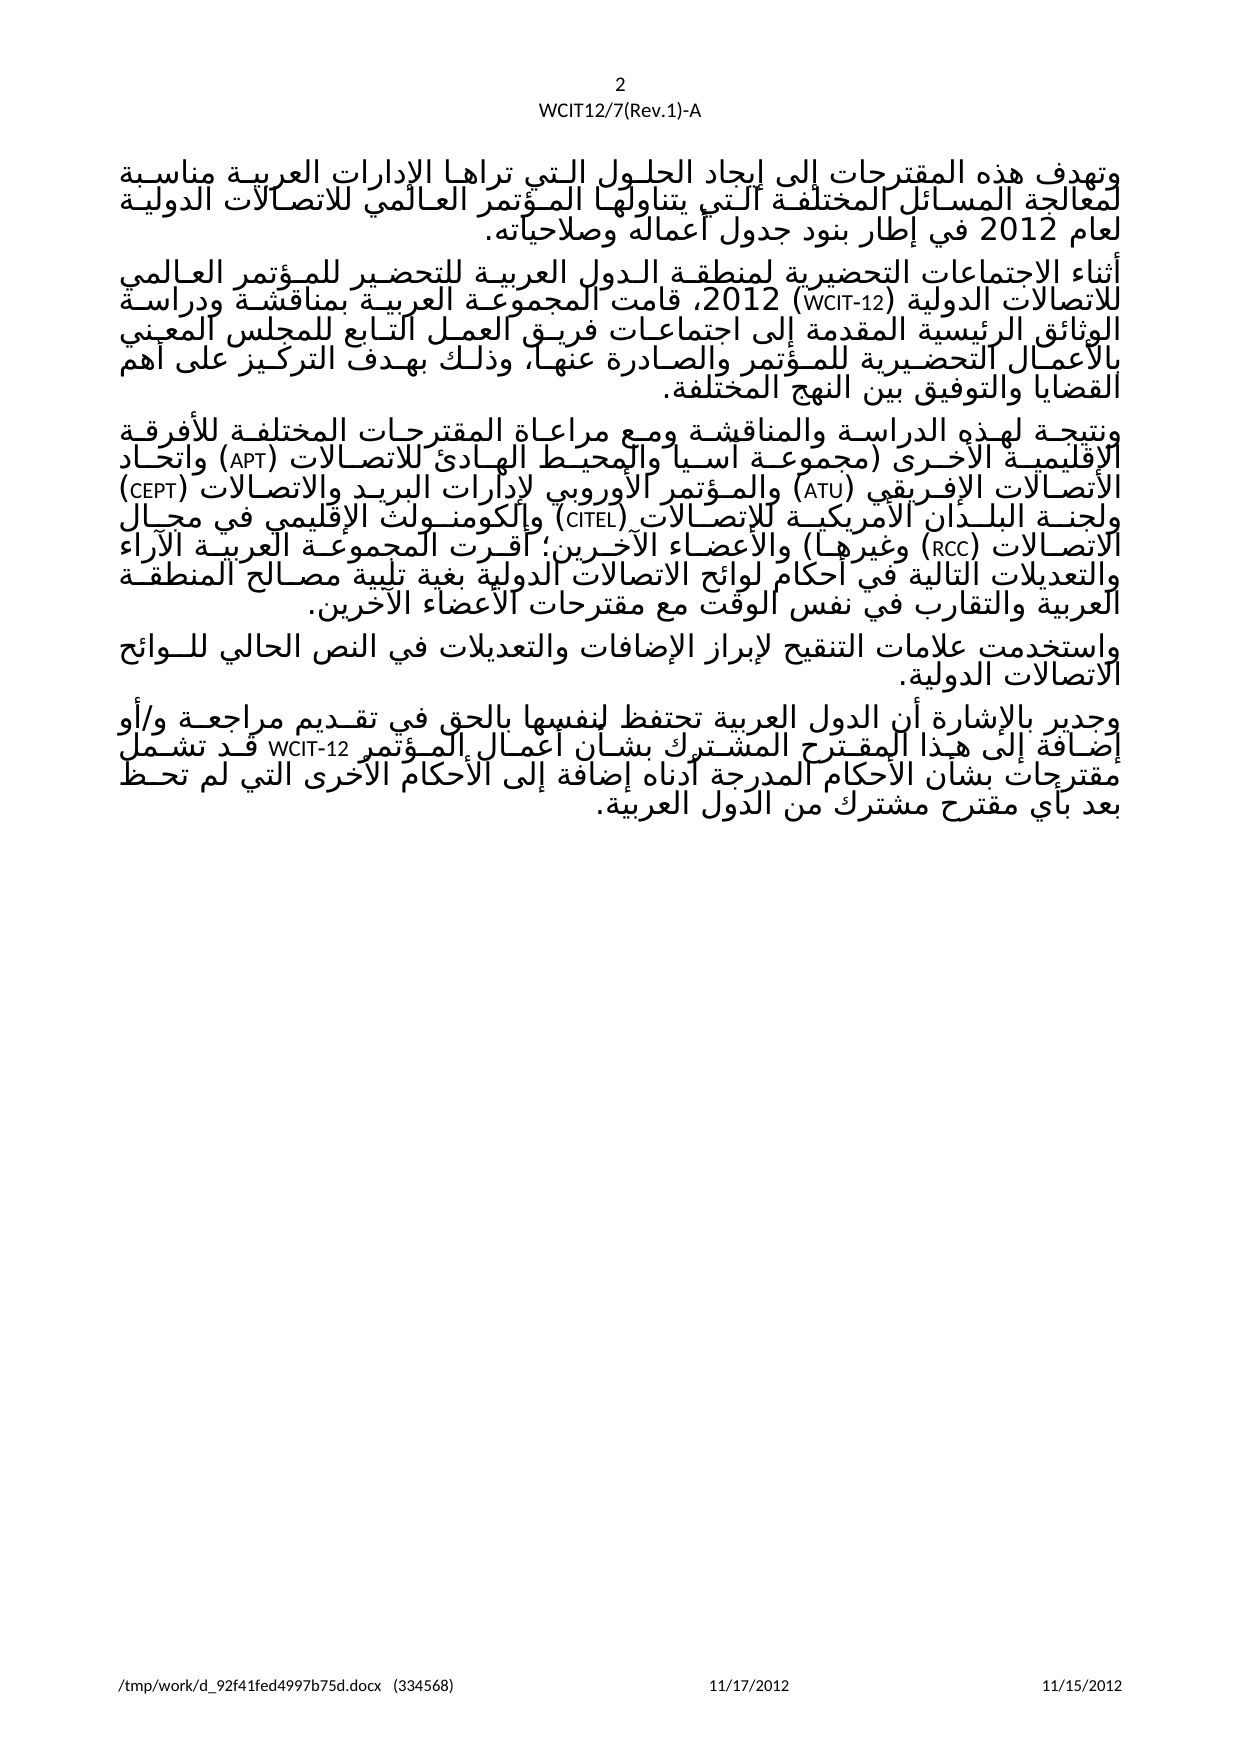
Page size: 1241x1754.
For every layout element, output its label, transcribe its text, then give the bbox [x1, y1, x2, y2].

text واستخدمت علامات التنقيح لإبراز الإضافات والتعديلات في النص الحالي للوائح الاتصالات الدولية. [118, 634, 1122, 693]
text وتهدف هذه المقترحات إلى إيجاد الحلول التي تراها الإدارات العربية مناسبة لمعالجة المسائل المختلفة التي يتناولها المؤتمر العالمي للاتصالات الدولية لعام 2012 في إطار بنود جدول أعماله وصلاحياته. [118, 160, 1122, 247]
text أثناء الاجتماعات التحضيرية لمنطقة الدول العربية للتحضير للمؤتمر العالمي للاتصالات الدولية (WCIT12) 2012، قامت المجموعة العربية بمناقشة ودراسة الوثائق الرئيسية المقدمة إلى اجتماعات فريق العمل التابع للمجلس المعني بالأعمال التحضيرية للمؤتمر والصادرة عنها، وذلك بهدف التركيز على أهم القضايا والتوفيق بين النهج المختلفة. [118, 260, 1122, 406]
text ونتيجة لهذه الدراسة والمناقشة ومع مراعاة المقترحات المختلفة للأفرقة الإقليمية الأخرى (مجموعة آسيا والمحيط الهادئ للاتصالات (APT) واتحاد الاتصالات الإفريقي (ATU) والمؤتمر الأوروبي لإدارات البريد والاتصالات (CEPT) ولجنة البلدان الأمريكية للاتصالات (CITEL) والكومنولث الإقليمي في مجال الاتصالات (RCC) وغيرها) والأعضاء الآخرين؛ أقرت المجموعة العربية الآراء والتعديلات التالية في أحكام لوائح الاتصالات الدولية بغية تلبية مصالح المنطقة العربية والتقارب في نفس الوقت مع مقترحات الأعضاء الآخرين. [118, 418, 1122, 622]
text وجدير بالإشارة أن الدول العربية تحتفظ لنفسها بالحق في تقديم مراجعة و/أو إضافة إلى هذا المقترح المشترك بشأن أعمال المؤتمر WCIT12 قد تشمل مقترحات بشأن الأحكام المدرجة أدناه إضافة إلى الأحكام الأخرى التي لم تحظ بعد بأي مقترح مشترك من الدول العربية. [118, 705, 1122, 822]
